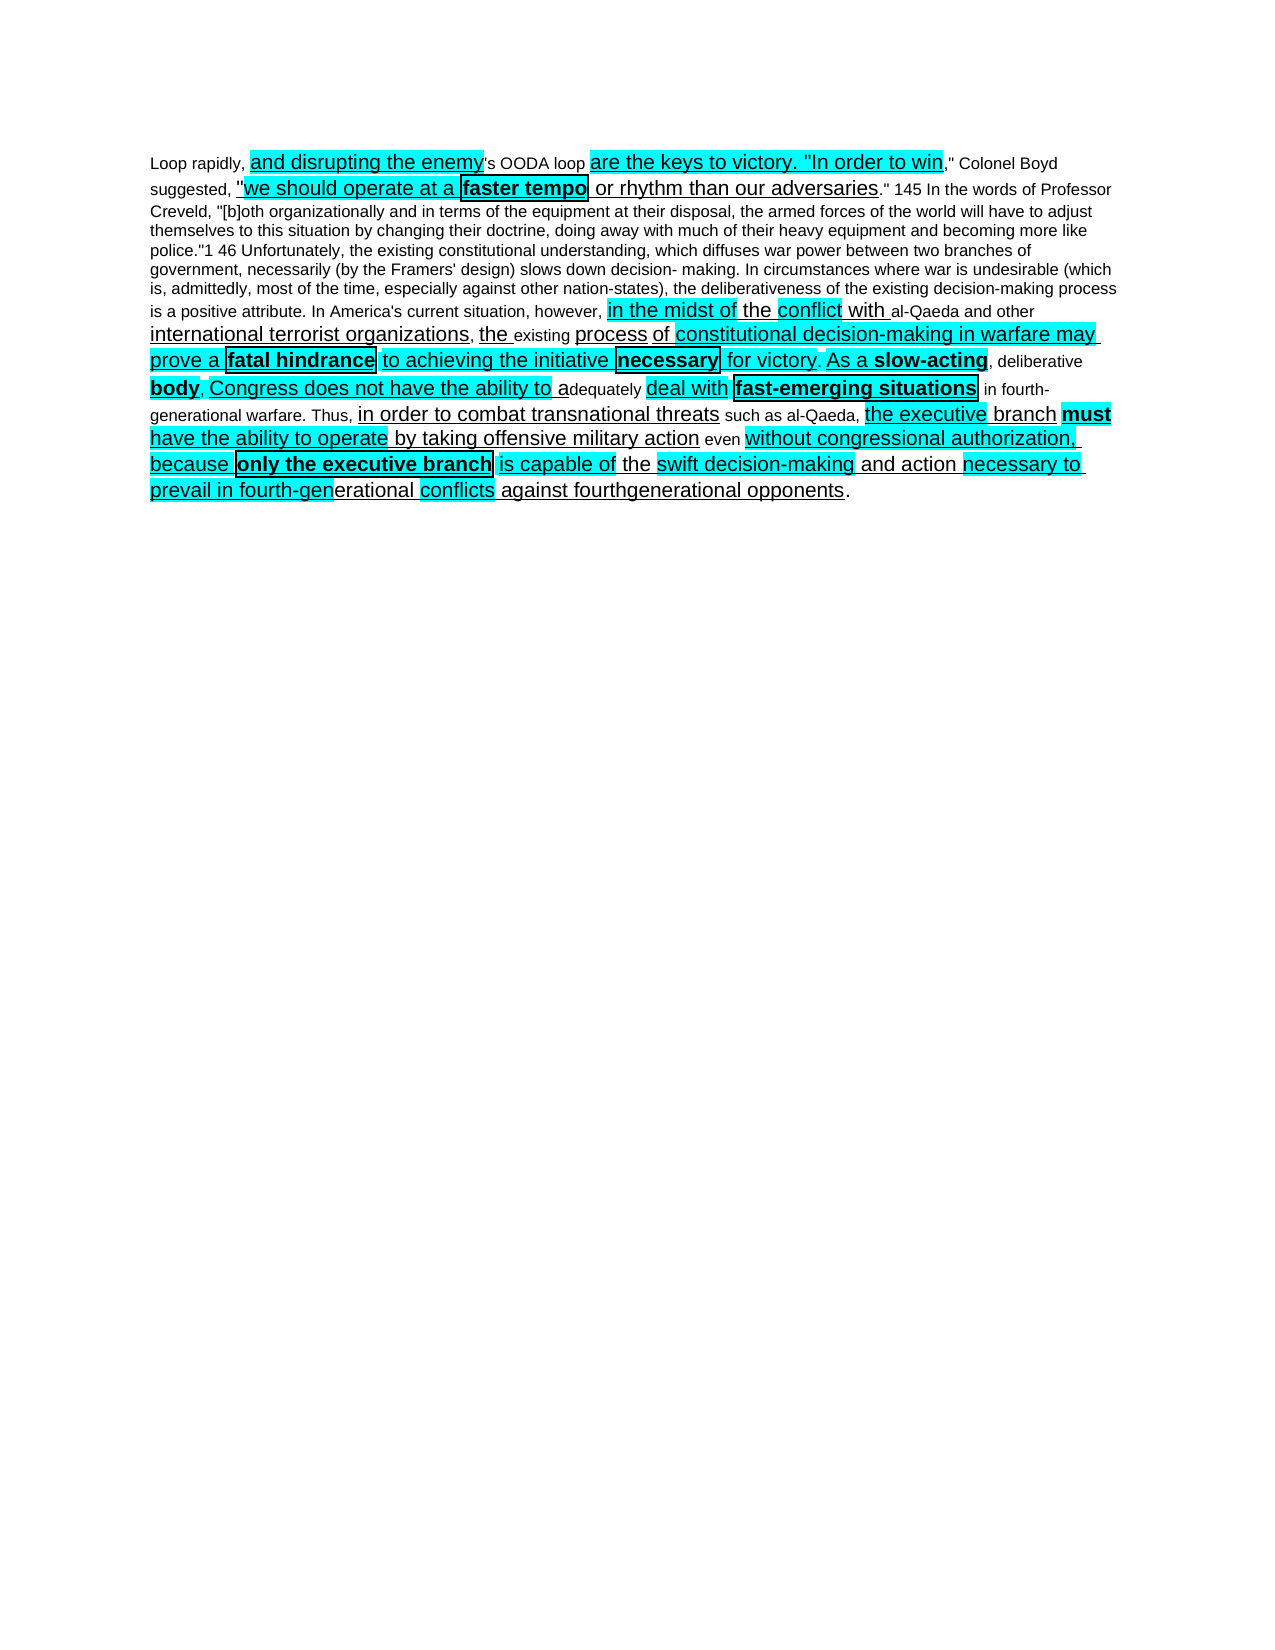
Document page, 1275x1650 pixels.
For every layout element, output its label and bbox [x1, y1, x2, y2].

text [150, 150, 1125, 502]
